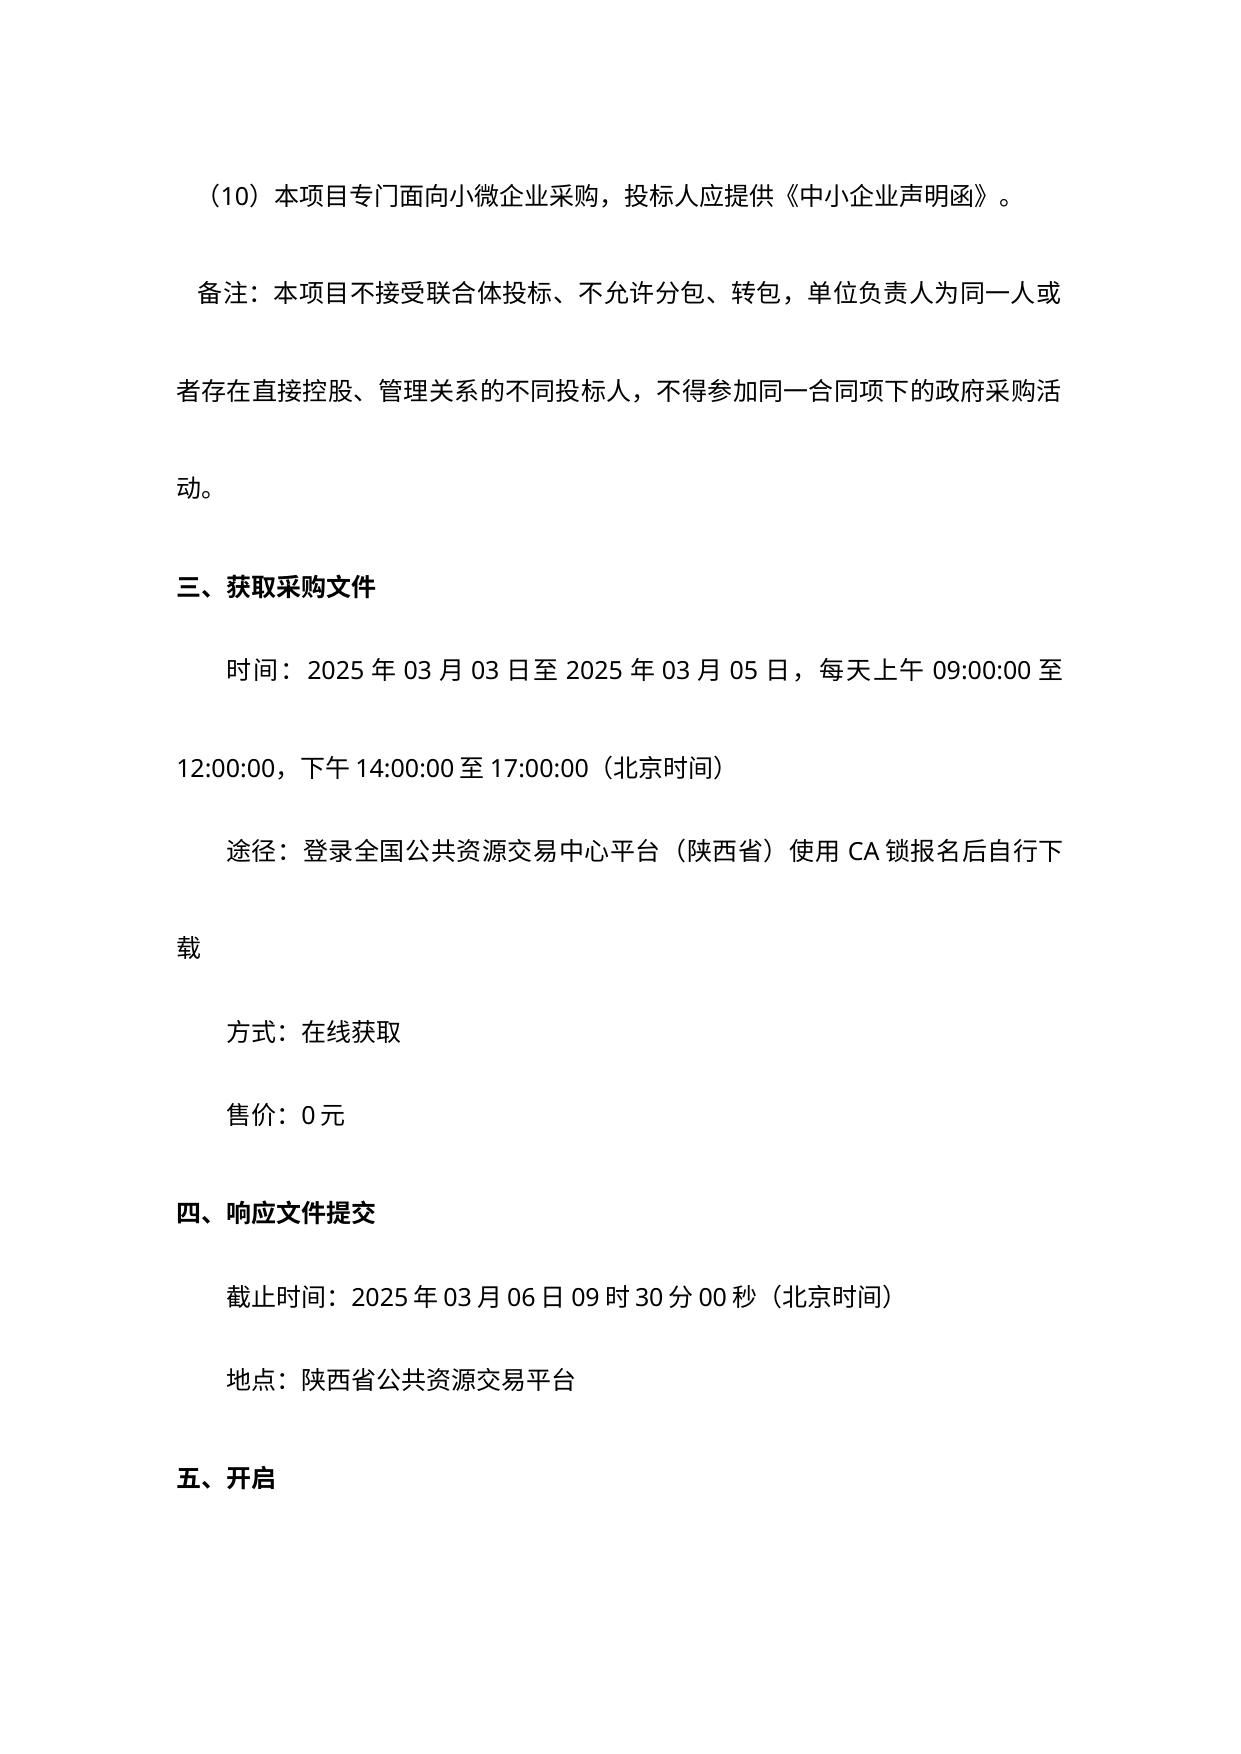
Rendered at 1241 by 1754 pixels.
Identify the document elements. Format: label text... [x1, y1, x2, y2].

subtitle 四、响应文件提交 [176, 1179, 1064, 1244]
text 途径：登录全国公共资源交易中心平台（陕西省）使用CA锁报名后自行下载 [176, 817, 1064, 979]
subtitle 三、获取采购文件 [176, 553, 1064, 618]
text 时间：2025年03月03日至2025年03月05日，每天上午09:00:00至12:00:00，下午14:00:00至17:00:00（北京时间） [176, 636, 1064, 799]
text 方式：在线获取 [176, 998, 1064, 1063]
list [176, 162, 1064, 371]
subtitle 五、开启 [176, 1444, 1064, 1509]
text 地点：陕西省公共资源交易平台 [176, 1346, 1064, 1411]
text 售价：0元 [176, 1081, 1064, 1146]
text 截止时间：2025年03月06日 09时30分00秒（北京时间） [176, 1263, 1064, 1328]
